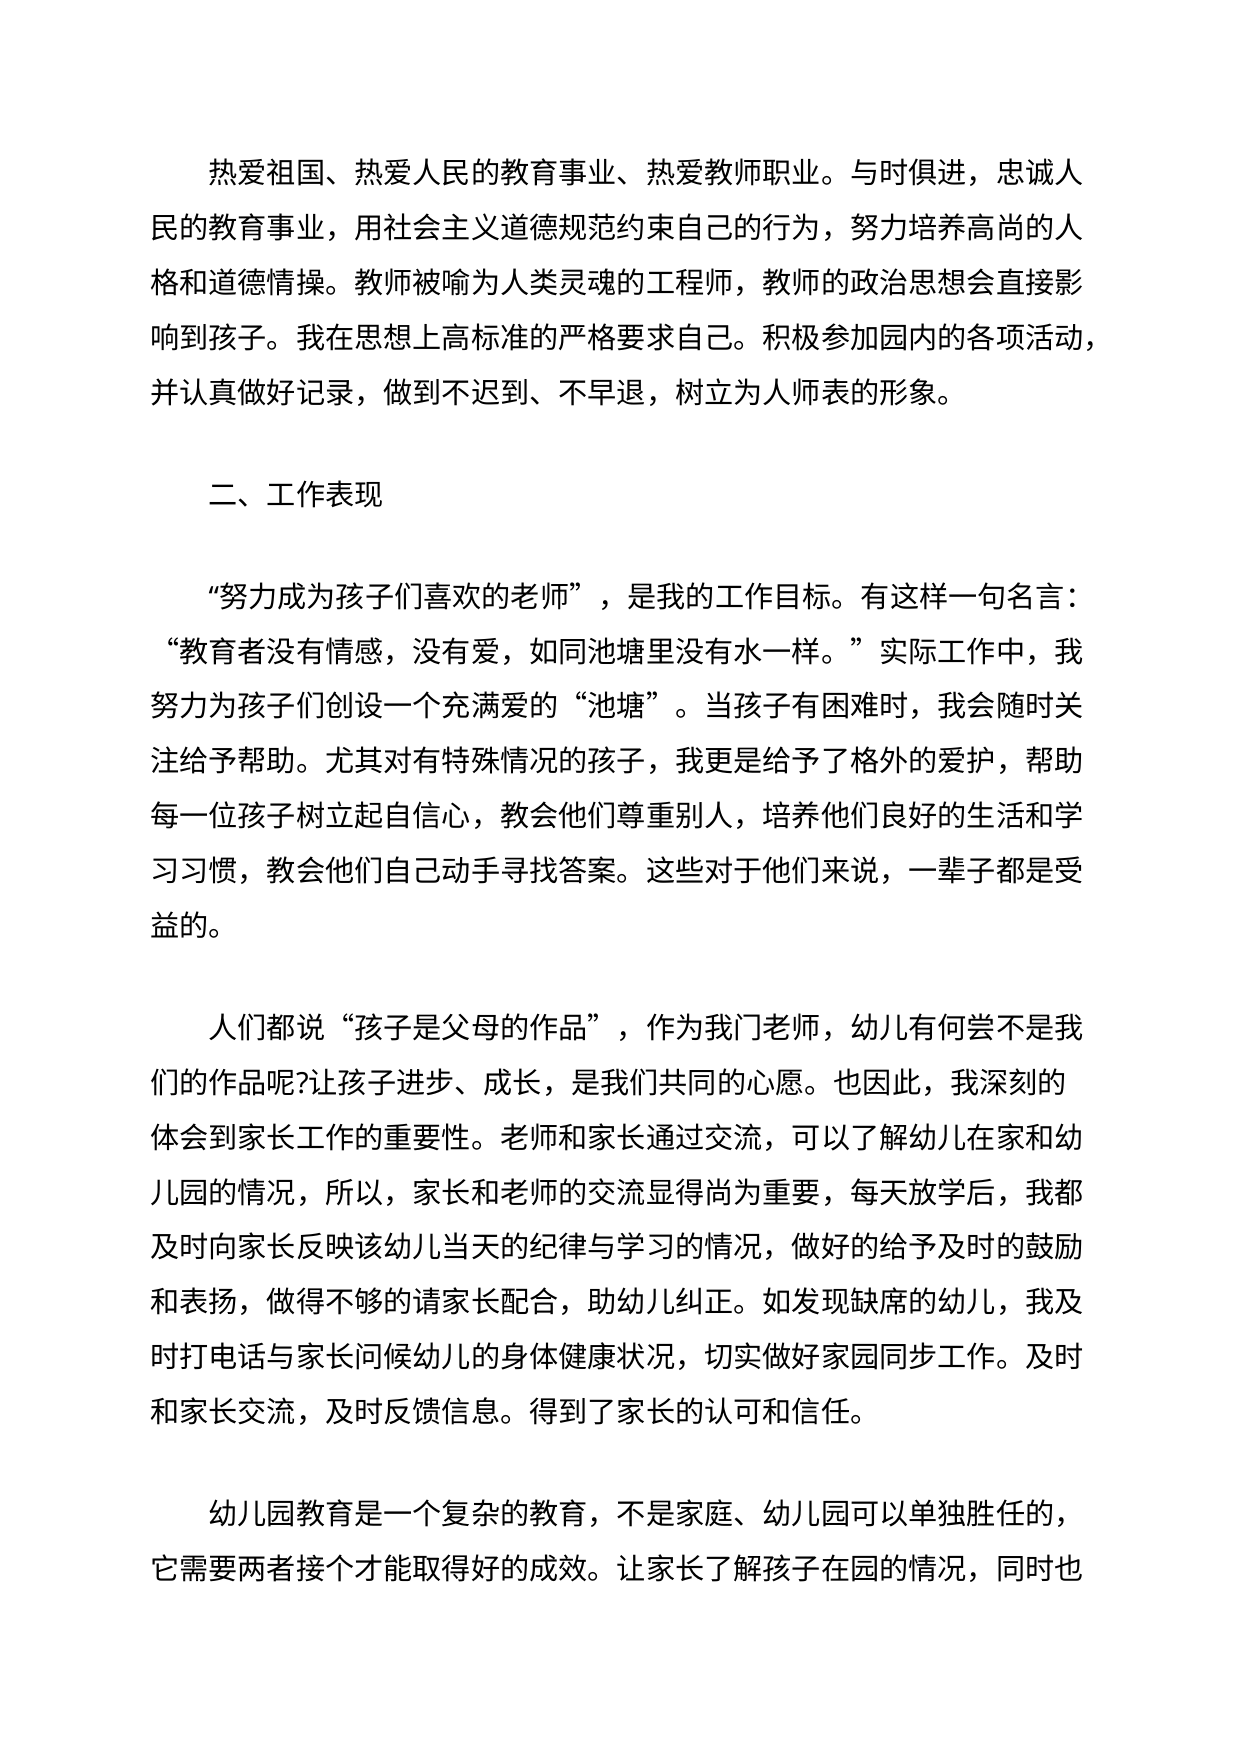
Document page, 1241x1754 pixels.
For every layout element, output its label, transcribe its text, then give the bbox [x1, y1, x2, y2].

text 二、工作表现 [150, 471, 1090, 514]
text 热爱祖国、热爱人民的教育事业、热爱教师职业。与时俱进，忠诚人民的教育事业，用社会主义道德规范约束自己的行为，努力培养高尚的人格和道德情操。教师被喻为人类灵魂的工程师，教师的政治思想会直接影响到孩子。我在思想上高标准的严格要求自己。积极参加园内的各项活动，并认真做好记录，做到不迟到、不早退，树立为人师表的形象。 [150, 150, 1090, 412]
text “努力成为孩子们喜欢的老师”，是我的工作目标。有这样一句名言：“教育者没有情感，没有爱，如同池塘里没有水一样。”实际工作中，我努力为孩子们创设一个充满爱的“池塘”。当孩子有困难时，我会随时关注给予帮助。尤其对有特殊情况的孩子，我更是给予了格外的爱护，帮助每一位孩子树立起自信心，教会他们尊重别人，培养他们良好的生活和学习习惯，教会他们自己动手寻找答案。这些对于他们来说，一辈子都是受益的。 [150, 573, 1090, 945]
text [150, 1491, 1090, 1588]
text 人们都说“孩子是父母的作品”，作为我门老师，幼儿有何尝不是我们的作品呢?让孩子进步、成长，是我们共同的心愿。也因此，我深刻的体会到家长工作的重要性。老师和家长通过交流，可以了解幼儿在家和幼儿园的情况，所以，家长和老师的交流显得尚为重要，每天放学后，我都及时向家长反映该幼儿当天的纪律与学习的情况，做好的给予及时的鼓励和表扬，做得不够的请家长配合，助幼儿纠正。如发现缺席的幼儿，我及时打电话与家长问候幼儿的身体健康状况，切实做好家园同步工作。及时和家长交流，及时反馈信息。得到了家长的认可和信任。 [150, 1004, 1090, 1431]
